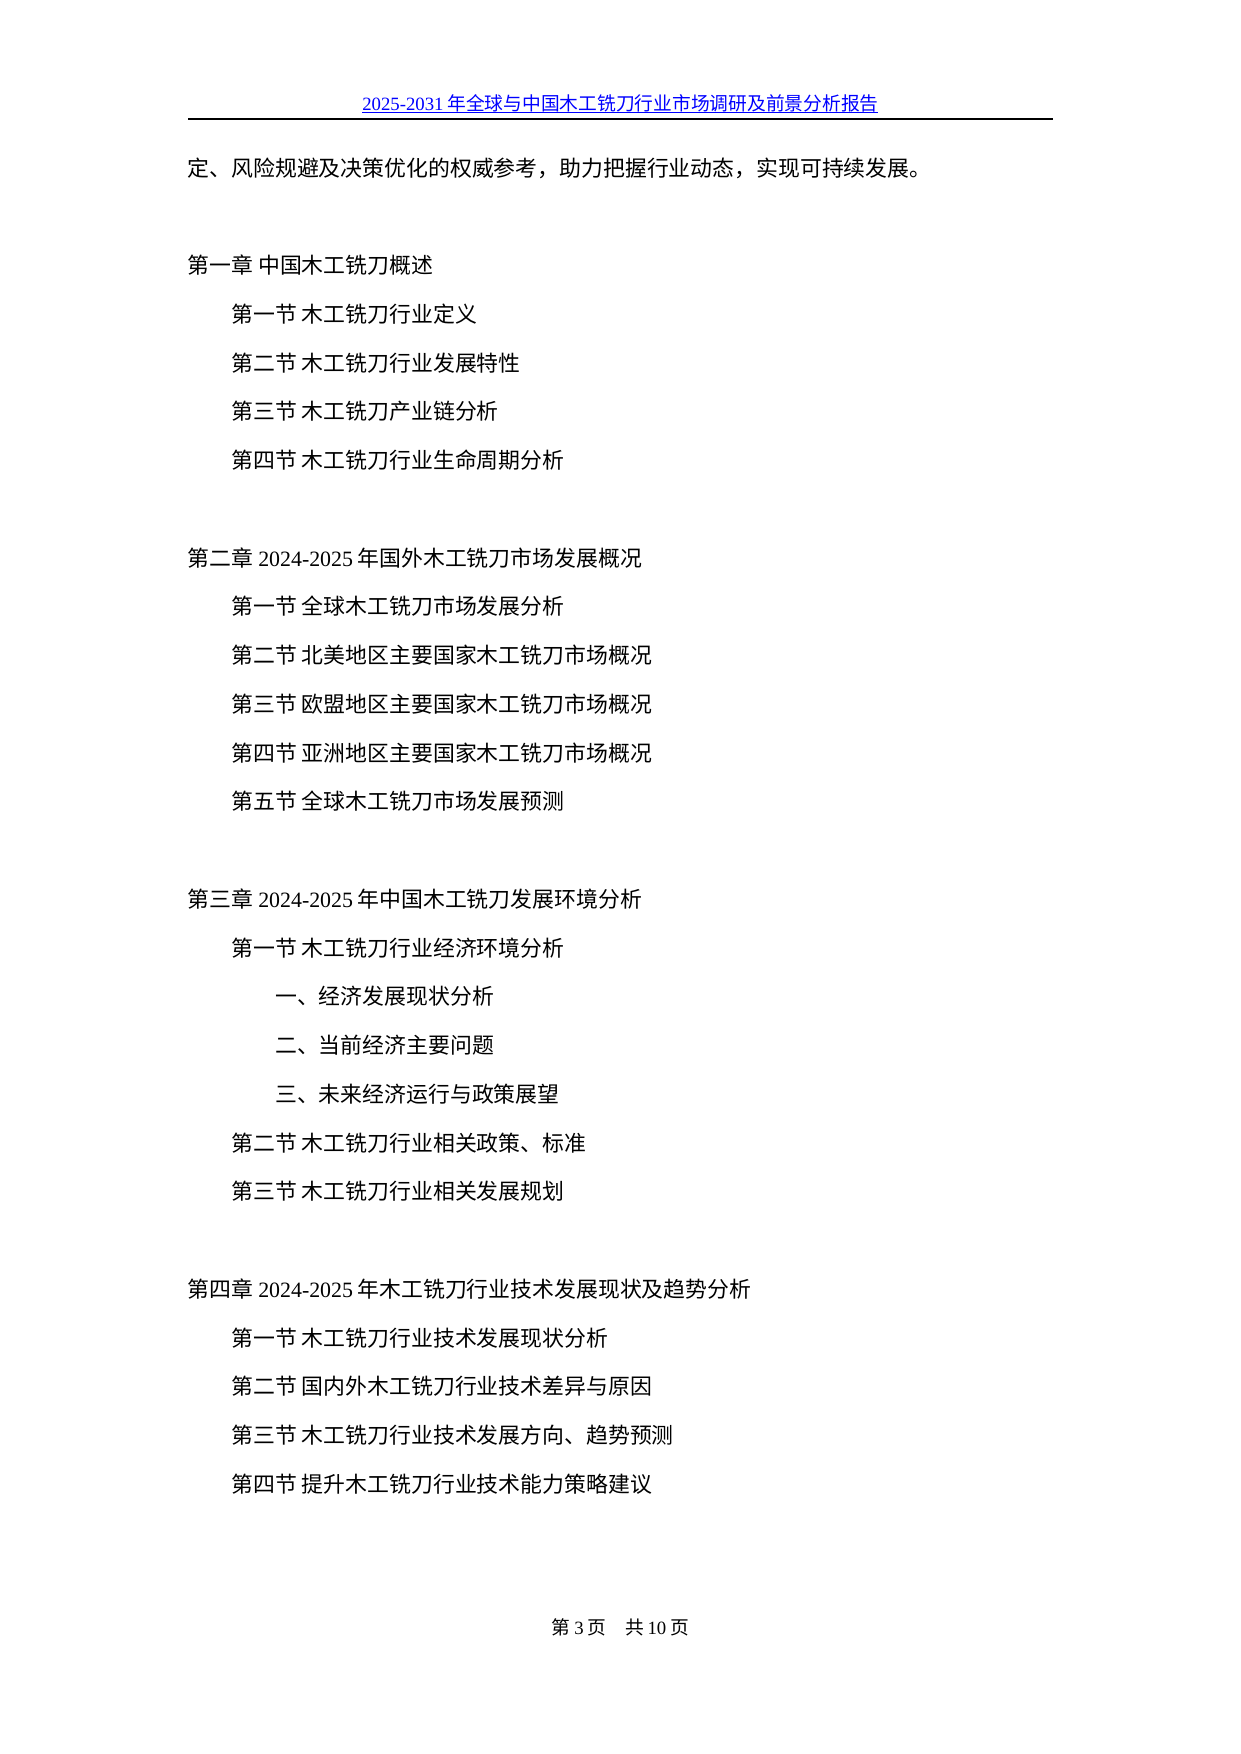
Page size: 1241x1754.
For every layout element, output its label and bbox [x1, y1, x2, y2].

text [187, 150, 1053, 1499]
